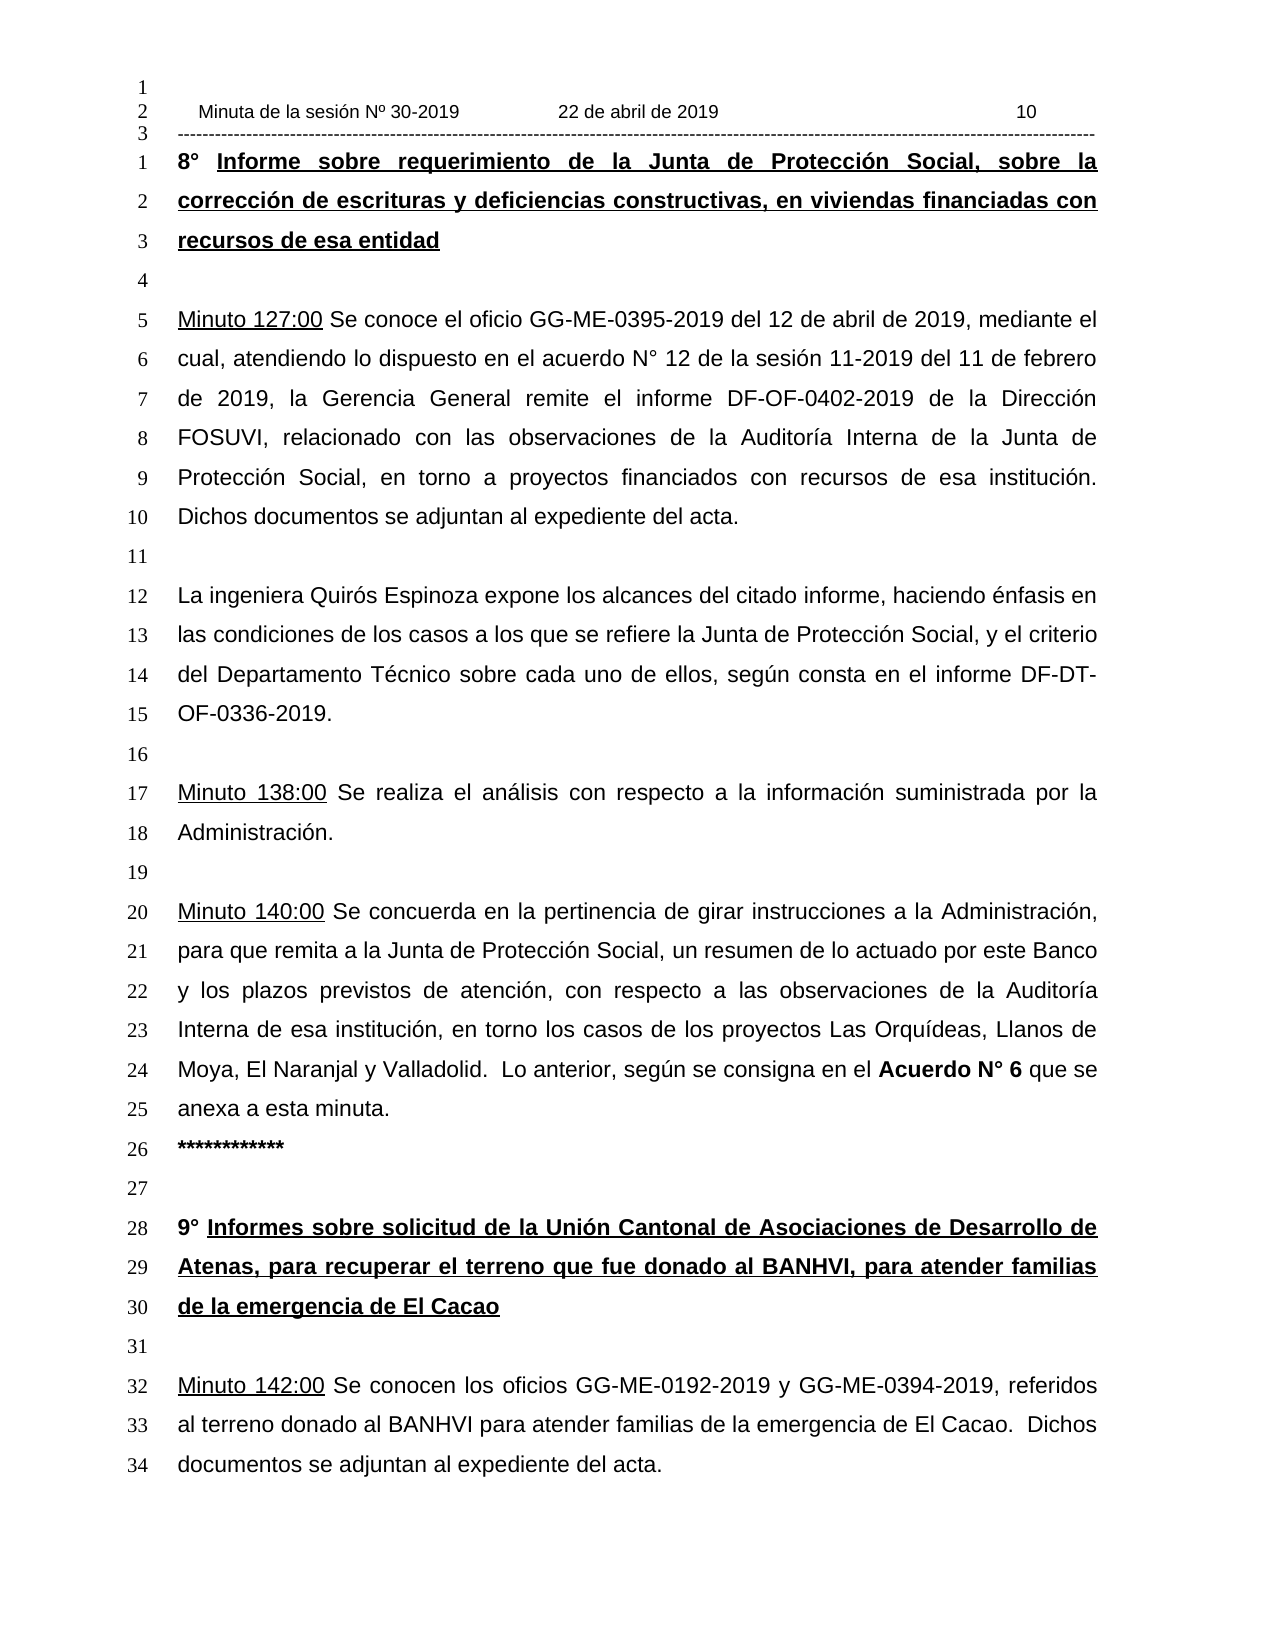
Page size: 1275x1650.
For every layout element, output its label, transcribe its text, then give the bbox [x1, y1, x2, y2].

text 9° Informes sobre solicitud de la Unión Cantonal de Asociaciones de Desarrollo de Atenas, para recuperar el terreno que fue donado al BANHVI, para atender familias de la emergencia de El Cacao [177, 1214, 1098, 1276]
text 9° Informes sobre solicitud de la Unión Cantonal de Asociaciones de Desarrollo de Atenas, para recuperar el terreno que fue donado al BANHVI, para atender familias de la emergencia de El Cacao [177, 1277, 1098, 1319]
text ************ [177, 1135, 1098, 1161]
text Minuto 142:00 Se conocen los oficios GG-ME-0192-2019 y GG-ME-0394-2019, referidos al terreno donado al BANHVI para atender familias de la emergencia de El Cacao. Dichos documentos se adjuntan al expediente del acta. [177, 1372, 1098, 1477]
text 8° Informe sobre requerimiento de la Junta de Protección Social, sobre la corrección de escrituras y deficiencias constructivas, en viviendas financiadas con recursos de esa entidad [177, 148, 1098, 210]
text Minuto 127:00 Se conoce el oficio GG-ME-0395-2019 del 12 de abril de 2019, mediante el cual, atendiendo lo dispuesto en el acuerdo N° 12 de la sesión 11-2019 del 11 de febrero de 2019, la Gerencia General remite el informe DF-OF-0402-2019 de la Dirección FOSUVI, relacionado con las observaciones de la Auditoría Interna de la Junta de Protección Social, en torno a proyectos financiados con recursos de esa institución. Dichos documentos se adjuntan al expediente del acta. [177, 306, 1098, 529]
text Minuto 140:00 Se concuerda en la pertinencia de girar instrucciones a la Administración, para que remita a la Junta de Protección Social, un resumen de lo actuado por este Banco y los plazos previstos de atención, con respecto a las observaciones de la Auditoría Interna de esa institución, en torno los casos de los proyectos Las Orquídeas, Llanos de Moya, El Naranjal y Valladolid. Lo anterior, según se consigna en el Acuerdo N° 6 que se anexa a esta minuta. [177, 898, 1098, 1122]
text La ingeniera Quirós Espinoza expone los alcances del citado informe, haciendo énfasis en las condiciones de los casos a los que se refiere la Junta de Protección Social, y el criterio del Departamento Técnico sobre cada uno de ellos, según consta en el informe DF-DT-OF-0336-2019. [177, 582, 1098, 727]
text 8° Informe sobre requerimiento de la Junta de Protección Social, sobre la corrección de escrituras y deficiencias constructivas, en viviendas financiadas con recursos de esa entidad [177, 211, 1098, 253]
text Minuto 138:00 Se realiza el análisis con respecto a la información suministrada por la Administración. [177, 779, 1098, 845]
